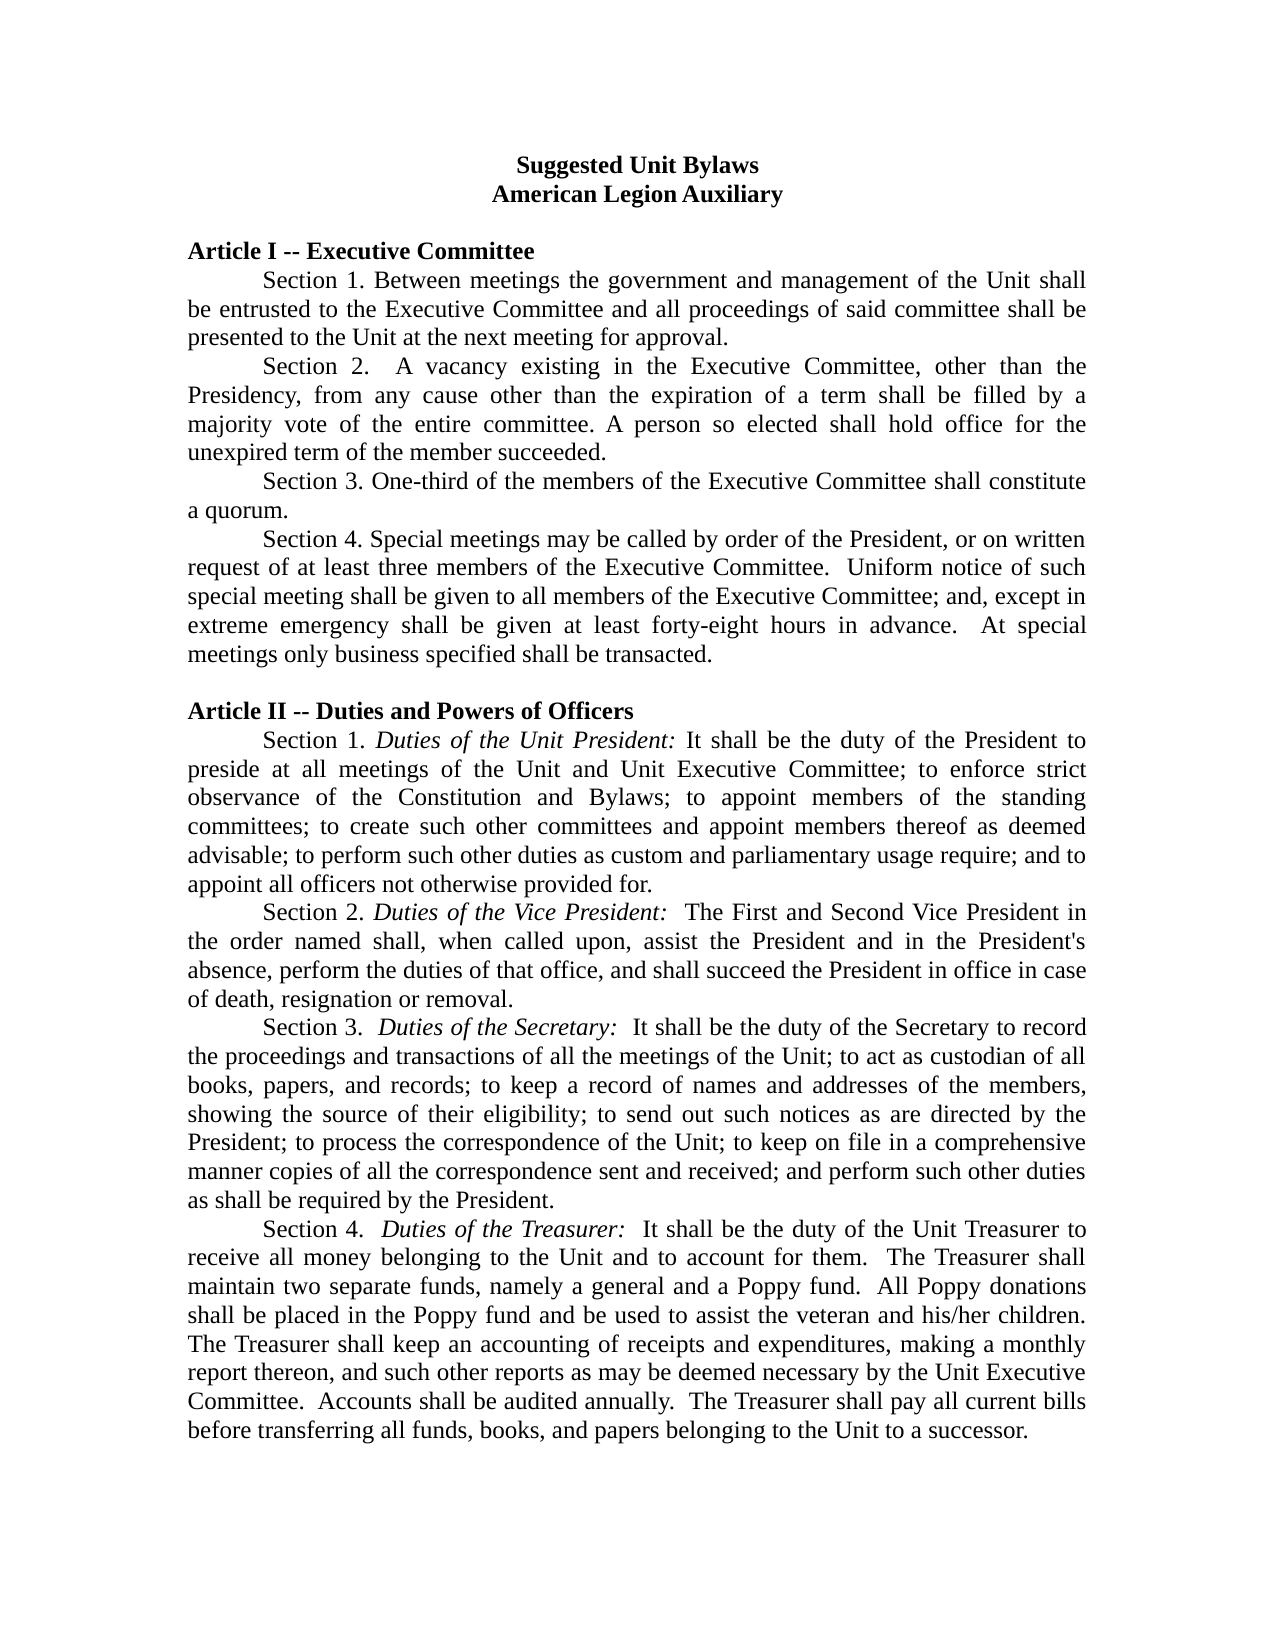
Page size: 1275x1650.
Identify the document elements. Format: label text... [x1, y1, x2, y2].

text Article I -- Executive Committee [187, 236, 1087, 265]
text Section 2. A vacancy existing in the Executive Committee, other than the Presidency, from any cause other than the expiration of a term shall be filled by a majority vote of the entire committee. A person so elected shall hold office for the unexpired term of the member succeeded. [187, 351, 1087, 466]
text Section 3. Duties of the Secretary: It shall be the duty of the Secretary to record the proceedings and transactions of all the meetings of the Unit; to act as custodian of all books, papers, and records; to keep a record of names and addresses of the members, showing the source of their eligibility; to send out such notices as are directed by the President; to process the correspondence of the Unit; to keep on file in a comprehensive manner copies of all the correspondence sent and received; and perform such other duties as shall be required by the President. [187, 1012, 1087, 1214]
text Section 3. One-third of the members of the Executive Committee shall constitute a quorum. [187, 466, 1087, 524]
text Article II -- Duties and Powers of Officers [187, 696, 1087, 725]
text Section 1. Duties of the Unit President: It shall be the duty of the President to preside at all meetings of the Unit and Unit Executive Committee; to enforce strict observance of the Constitution and Bylaws; to appoint members of the standing committees; to create such other committees and appoint members thereof as deemed advisable; to perform such other duties as custom and parliamentary usage require; and to appoint all officers not otherwise provided for. [187, 725, 1087, 897]
text Section 4. Duties of the Treasurer: It shall be the duty of the Unit Treasurer to receive all money belonging to the Unit and to account for them. The Treasurer shall maintain two separate funds, namely a general and a Poppy fund. All Poppy donations shall be placed in the Poppy fund and be used to assist the veteran and his/her children. The Treasurer shall keep an accounting of receipts and expenditures, making a monthly report thereon, and such other reports as may be deemed necessary by the Unit Executive Committee. Accounts shall be audited annually. The Treasurer shall pay all current bills before transferring all funds, books, and papers belonging to the Unit to a successor. [187, 1214, 1087, 1444]
text Section 2. Duties of the Vice President: The First and Second Vice President in the order named shall, when called upon, assist the President and in the President's absence, perform the duties of that office, and shall succeed the President in office in case of death, resignation or removal. [187, 897, 1087, 1012]
text Section 4. Special meetings may be called by order of the President, or on written request of at least three members of the Executive Committee. Uniform notice of such special meeting shall be given to all members of the Executive Committee; and, except in extreme emergency shall be given at least forty-eight hours in advance. At special meetings only business specified shall be transacted. [187, 524, 1087, 667]
text Suggested Unit Bylaws [187, 150, 1087, 179]
text Section 1. Between meetings the government and management of the Unit shall be entrusted to the Executive Committee and all proceedings of said committee shall be presented to the Unit at the next meeting for approval. [187, 265, 1087, 351]
text American Legion Auxiliary [187, 179, 1087, 207]
